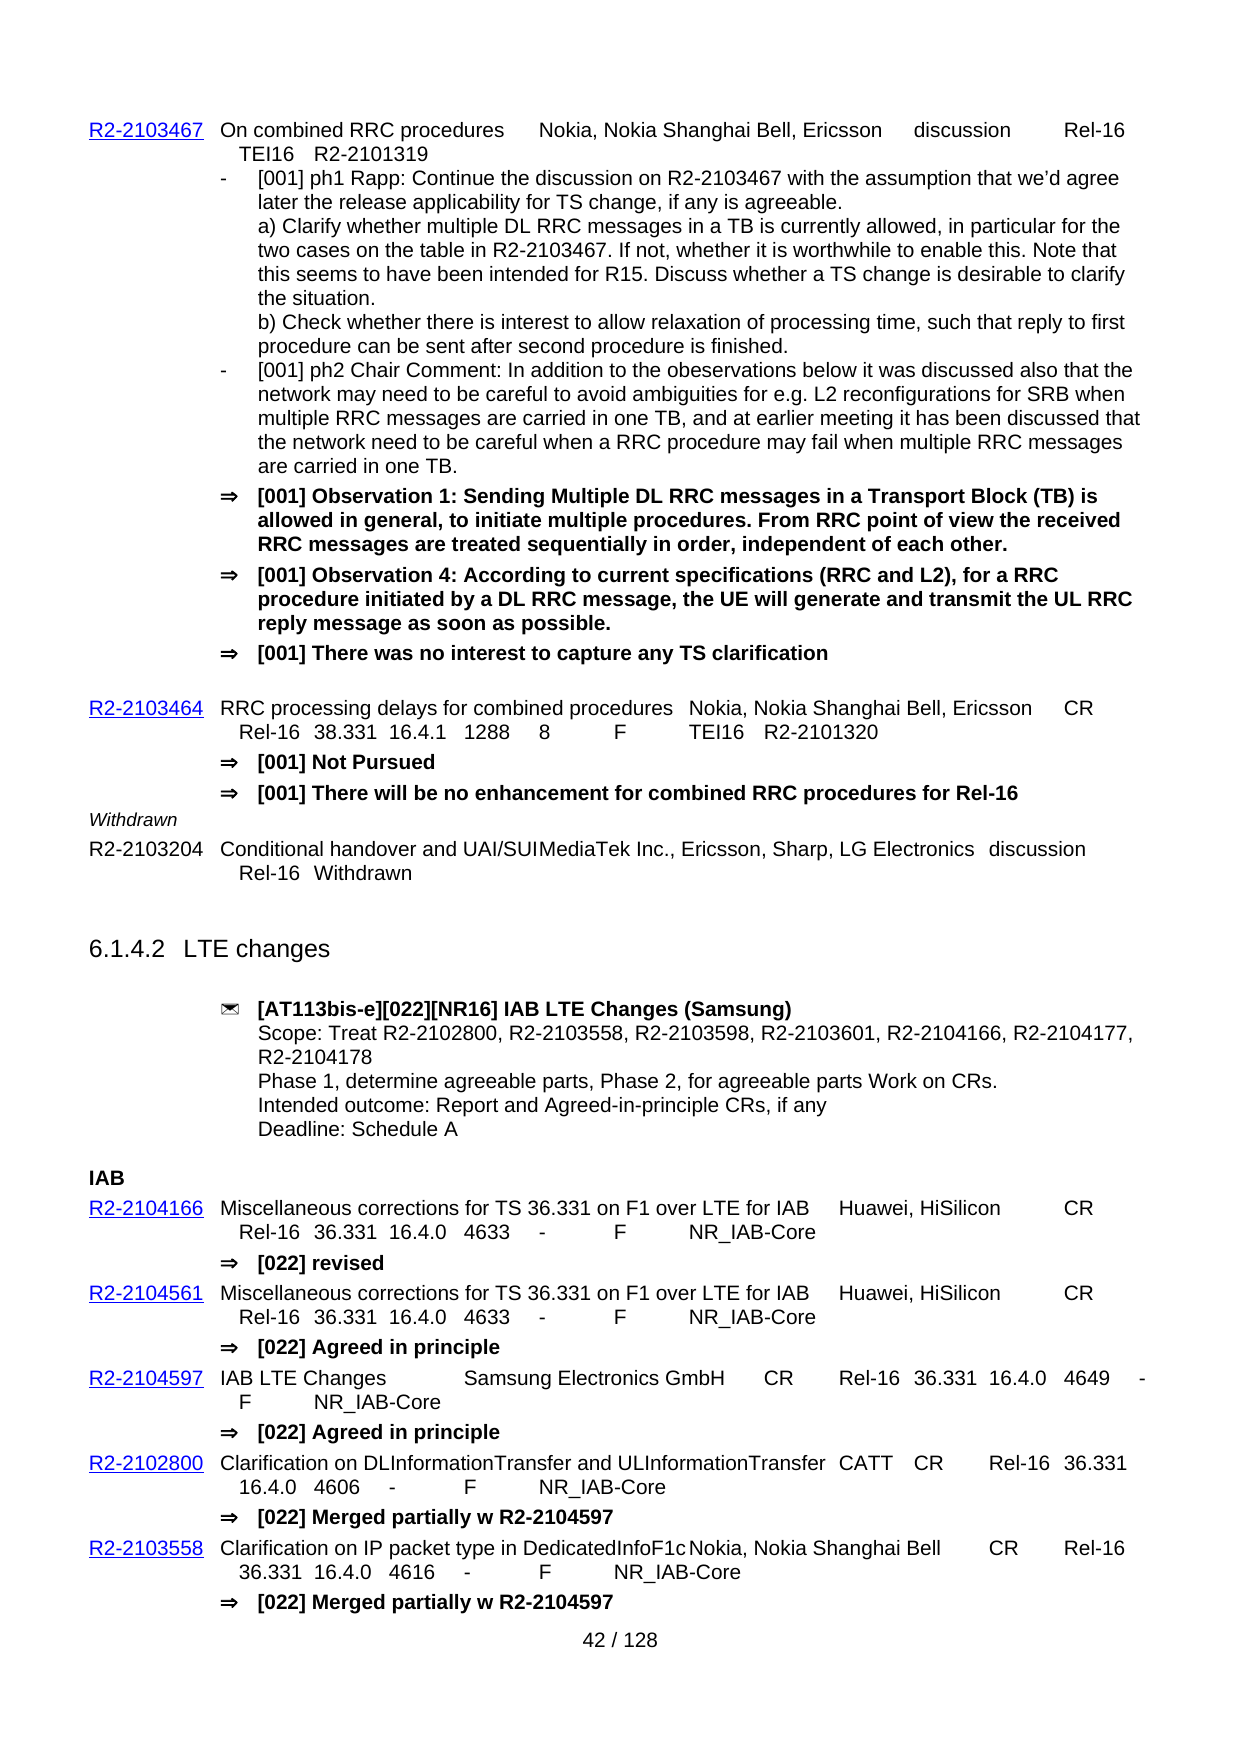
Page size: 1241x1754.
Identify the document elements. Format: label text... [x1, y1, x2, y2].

text [AT113bis-e][022][NR16] IAB LTE Changes (Samsung) [220, 997, 1152, 1021]
text Intended outcome: Report and Agreed-in-principle CRs, if any [220, 1093, 1152, 1117]
text - [001] ph1 Rapp: Continue the discussion on R2-2103467 with the assumption that we’d agree later the release applicability for TS change, if any is agreeable. [220, 166, 1152, 214]
text - [001] ph2 Chair Comment: In addition to the obeservations below it was discussed also that the network may need to be careful to avoid ambiguities for e.g. L2 reconfigurations for SRB when multiple RRC messages are carried in one TB, and at earlier meeting it has been discussed that the network need to be careful when a RRC procedure may fail when multiple RRC messages are carried in one TB. [220, 358, 1152, 477]
text Deadline: Schedule A [220, 1117, 1152, 1141]
text Scope: Treat R2-2102800, R2-2103558, R2-2103598, R2-2103601, R2-2104166, R2-2104177, R2-2104178 [220, 1021, 1152, 1069]
title R2-2103464 RRC processing delays for combined procedures Nokia, Nokia Shanghai Bell, Ericsson CR Rel-16 38.331 16.4.1 1288 8 F TEI16 R2-2101320 [89, 696, 1152, 744]
subtitle 6.1.4.2 LTE changes [89, 934, 1152, 963]
text [001] There was no interest to capture any TS clarification [220, 641, 1152, 666]
text Phase 1, determine agreeable parts, Phase 2, for agreeable parts Work on CRs. [220, 1069, 1152, 1093]
text Withdrawn [89, 809, 1152, 831]
title R2-2103204 Conditional handover and UAI/SUI MediaTek Inc., Ericsson, Sharp, LG Electronics discussion Rel-16 Withdrawn [89, 837, 1152, 885]
text [022] Agreed in principle [220, 1335, 1152, 1360]
title R2-2104597 IAB LTE Changes Samsung Electronics GmbH CR Rel-16 36.331 16.4.0 4649 - F NR_IAB-Core [89, 1366, 1152, 1414]
text b) Check whether there is interest to allow relaxation of processing time, such that reply to first procedure can be sent after second procedure is finished. [220, 310, 1152, 358]
title R2-2104561 Miscellaneous corrections for TS 36.331 on F1 over LTE for IAB Huawei, HiSilicon CR Rel-16 36.331 16.4.0 4633 - F NR_IAB-Core [89, 1281, 1152, 1329]
text a) Clarify whether multiple DL RRC messages in a TB is currently allowed, in particular for the two cases on the table in R2-2103467. If not, whether it is worthwhile to enable this. Note that this seems to have been intended for R15. Discuss whether a TS change is desirable to clarify the situation. [220, 214, 1152, 310]
text [001] Observation 1: Sending Multiple DL RRC messages in a Transport Block (TB) is allowed in general, to initiate multiple procedures. From RRC point of view the received RRC messages are treated sequentially in order, independent of each other. [220, 484, 1152, 556]
text [022] Merged partially w R2-2104597 [220, 1590, 1152, 1614]
text [022] Merged partially w R2-2104597 [220, 1505, 1152, 1529]
text IAB [89, 1166, 1152, 1190]
text [022] revised [220, 1250, 1152, 1275]
text [022] Agreed in principle [220, 1420, 1152, 1444]
title R2-2103558 Clarification on IP packet type in DedicatedInfoF1c Nokia, Nokia Shanghai Bell CR Rel-16 36.331 16.4.0 4616 - F NR_IAB-Core [89, 1536, 1152, 1584]
title R2-2102800 Clarification on DLInformationTransfer and ULInformationTransfer CATT CR Rel-16 36.331 16.4.0 4606 - F NR_IAB-Core [89, 1451, 1152, 1499]
title R2-2103467 On combined RRC procedures Nokia, Nokia Shanghai Bell, Ericsson discussion Rel-16 TEI16 R2-2101319 [89, 118, 1152, 166]
text [001] Not Pursued [220, 750, 1152, 774]
title R2-2104166 Miscellaneous corrections for TS 36.331 on F1 over LTE for IAB Huawei, HiSilicon CR Rel-16 36.331 16.4.0 4633 - F NR_IAB-Core [89, 1196, 1152, 1244]
text [001] There will be no enhancement for combined RRC procedures for Rel-16 [220, 781, 1152, 805]
text [001] Observation 4: According to current specifications (RRC and L2), for a RRC procedure initiated by a DL RRC message, the UE will generate and transmit the UL RRC reply message as soon as possible. [220, 562, 1152, 635]
